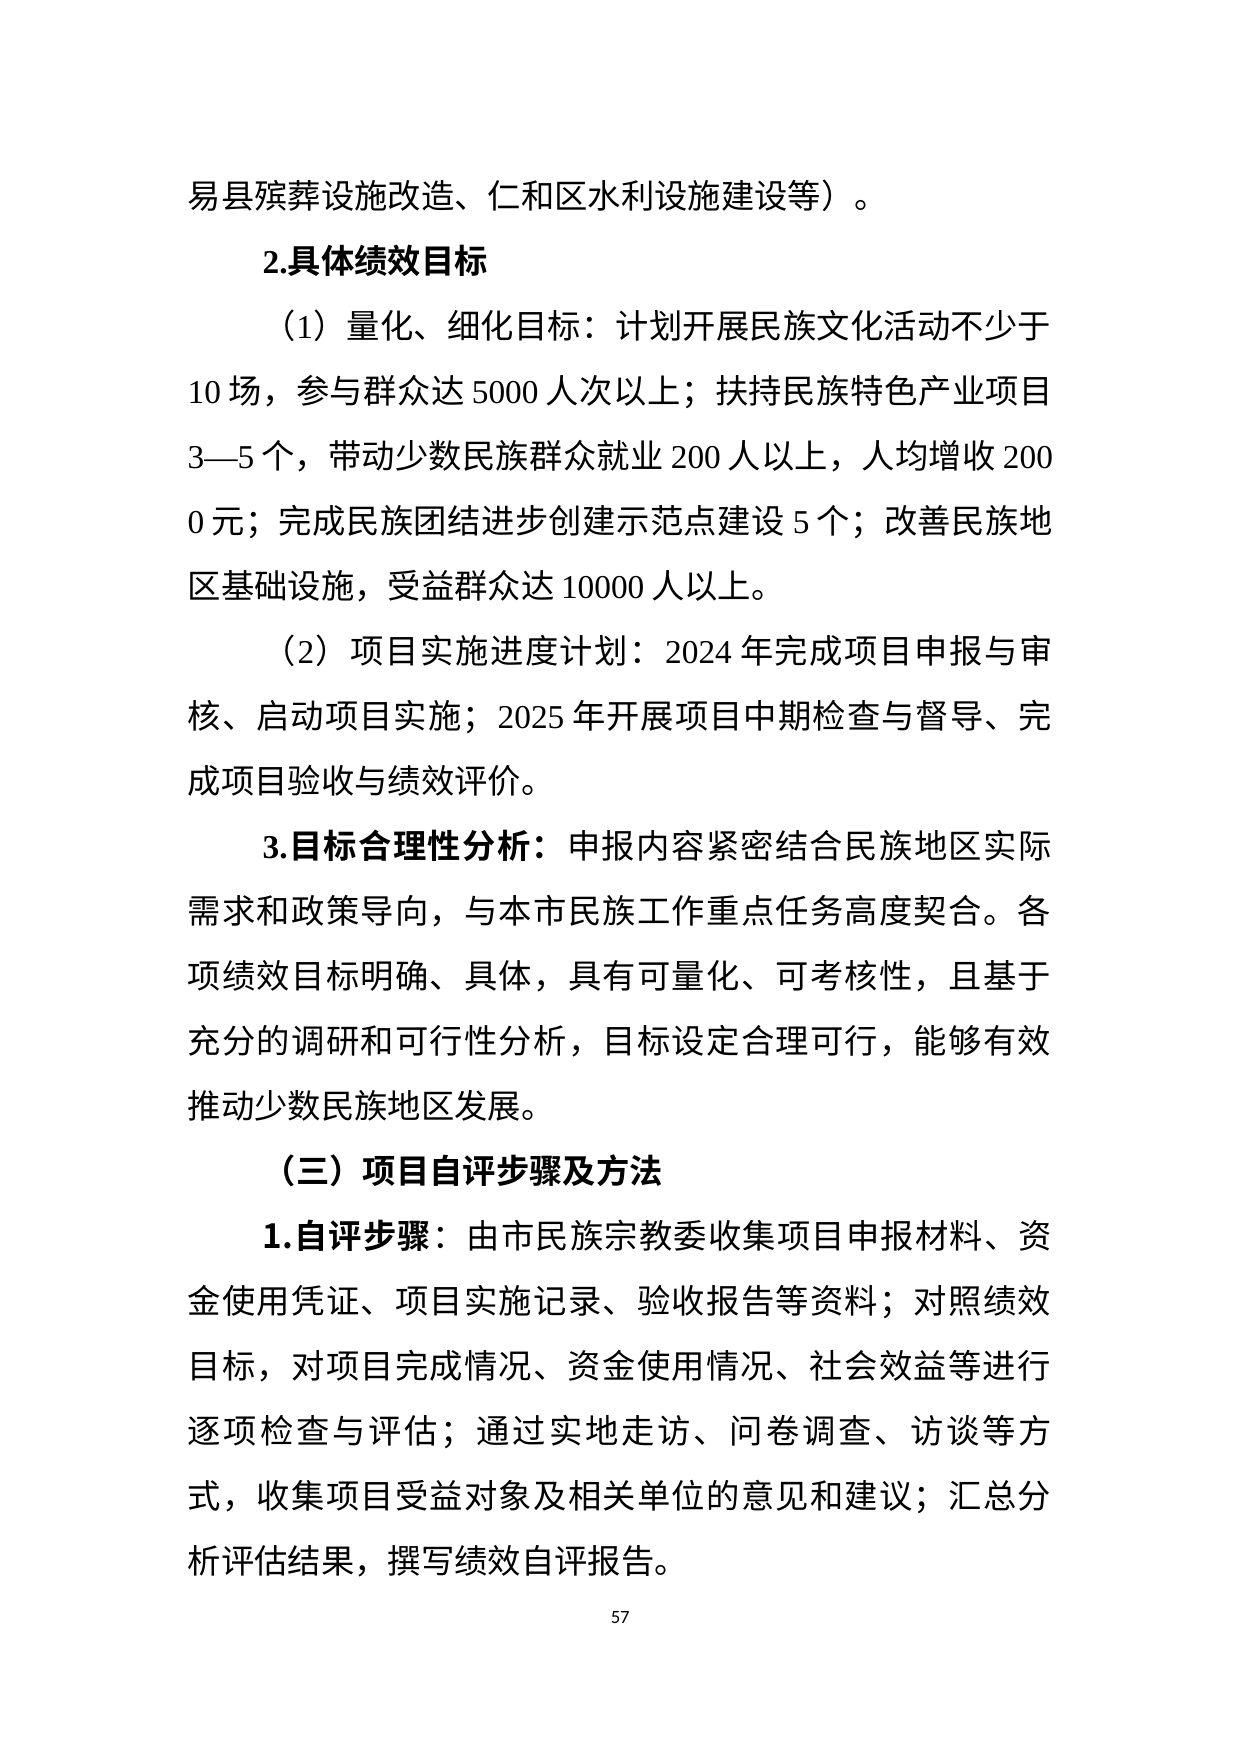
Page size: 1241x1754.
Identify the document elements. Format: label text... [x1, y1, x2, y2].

text 2.具体绩效目标 [187, 227, 1053, 292]
text （三）项目自评步骤及方法 [187, 1137, 1053, 1202]
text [187, 162, 1053, 227]
text 3.目标合理性分析：申报内容紧密结合民族地区实际需求和政策导向，与本市民族工作重点任务高度契合。各项绩效目标明确、具体，具有可量化、可考核性，且基于充分的调研和可行性分析，目标设定合理可行，能够有效推动少数民族地区发展。 [187, 812, 1053, 1137]
text 1.自评步骤：由市民族宗教委收集项目申报材料、资金使用凭证、项目实施记录、验收报告等资料；对照绩效目标，对项目完成情况、资金使用情况、社会效益等进行逐项检查与评估；通过实地走访、问卷调查、访谈等方式，收集项目受益对象及相关单位的意见和建议；汇总分析评估结果，撰写绩效自评报告。 [187, 1202, 1053, 1592]
text （2）项目实施进度计划：2024年完成项目申报与审核、启动项目实施；2025年开展项目中期检查与督导、完成项目验收与绩效评价。 [187, 617, 1053, 812]
text （1）量化、细化目标：计划开展民族文化活动不少于10场，参与群众达5000人次以上；扶持民族特色产业项目3—5个，带动少数民族群众就业200人以上，人均增收2000元；完成民族团结进步创建示范点建设5个；改善民族地区基础设施，受益群众达10000人以上。 [187, 292, 1053, 617]
